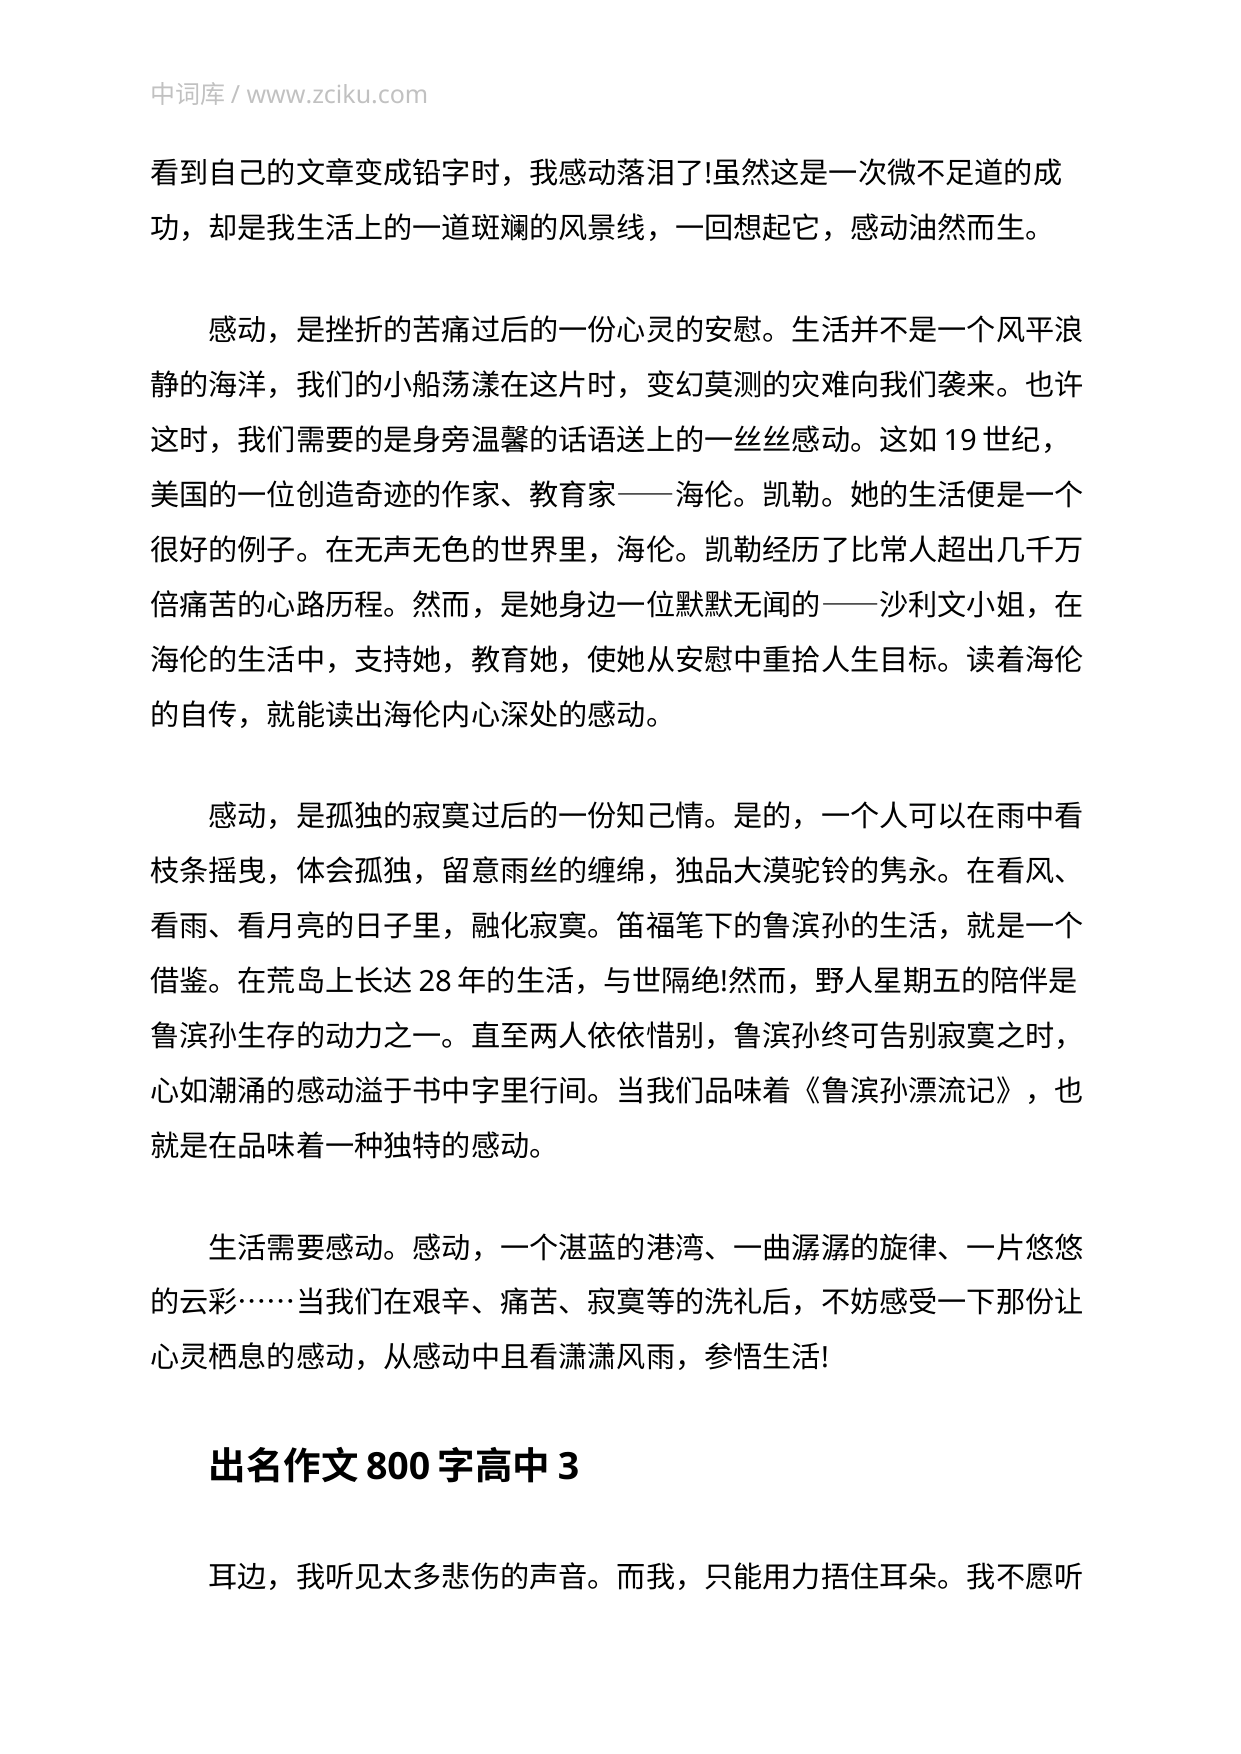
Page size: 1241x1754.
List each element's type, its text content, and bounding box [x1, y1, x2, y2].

text 感动，是孤独的寂寞过后的一份知己情。是的，一个人可以在雨中看枝条摇曳，体会孤独，留意雨丝的缠绵，独品大漠驼铃的隽永。在看风、看雨、看月亮的日子里，融化寂寞。笛福笔下的鲁滨孙的生活，就是一个借鉴。在荒岛上长达28年的生活，与世隔绝!然而，野人星期五的陪伴是鲁滨孙生存的动力之一。直至两人依依惜别，鲁滨孙终可告别寂寞之时，心如潮涌的感动溢于书中字里行间。当我们品味着《鲁滨孙漂流记》，也就是在品味着一种独特的感动。 [150, 793, 1090, 1165]
text 感动，是挫折的苦痛过后的一份心灵的安慰。生活并不是一个风平浪静的海洋，我们的小船荡漾在这片时，变幻莫测的灾难向我们袭来。也许这时，我们需要的是身旁温馨的话语送上的一丝丝感动。这如19世纪，美国的一位创造奇迹的作家、教育家――海伦。凯勒。她的生活便是一个很好的例子。在无声无色的世界里，海伦。凯勒经历了比常人超出几千万倍痛苦的心路历程。然而，是她身边一位默默无闻的――沙利文小姐，在海伦的生活中，支持她，教育她，使她从安慰中重拾人生目标。读着海伦的自传，就能读出海伦内心深处的感动。 [150, 307, 1090, 733]
text 生活需要感动。感动，一个湛蓝的港湾、一曲潺潺的旋律、一片悠悠的云彩……当我们在艰辛、痛苦、寂寞等的洗礼后，不妨感受一下那份让心灵栖息的感动，从感动中且看潇潇风雨，参悟生活! [150, 1224, 1090, 1376]
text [150, 1553, 1090, 1596]
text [150, 150, 1090, 247]
text 出名作文800字高中3 [150, 1436, 1090, 1490]
